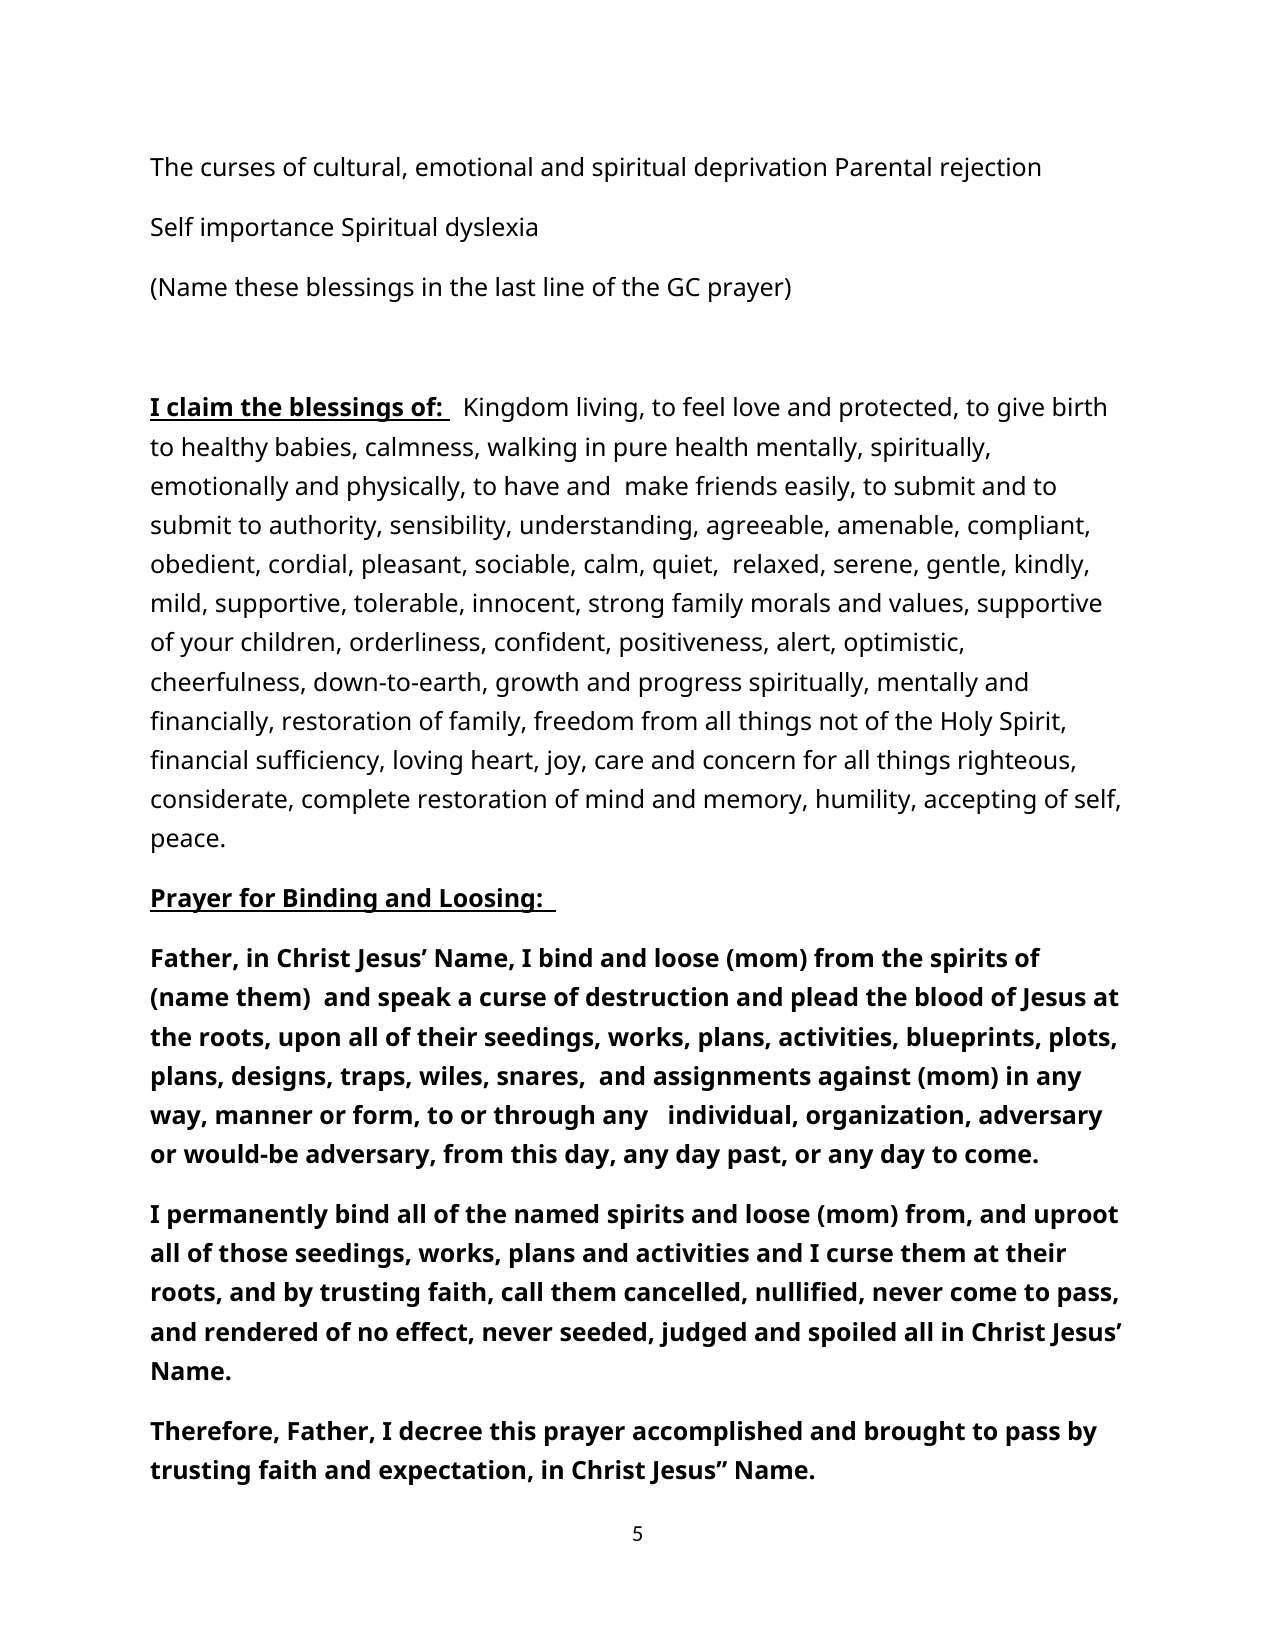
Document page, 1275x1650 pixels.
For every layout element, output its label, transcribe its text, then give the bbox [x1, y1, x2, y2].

text Self importance Spiritual dyslexia [150, 210, 1125, 244]
text I claim the blessings of: Kingdom living, to feel love and protected, to give birth to healthy babies, calmness, walking in pure health mentally, spiritually, emotionally and physically, to have and make friends easily, to submit and to submit to authority, sensibility, understanding, agreeable, amenable, compliant, obedient, cordial, pleasant, sociable, calm, quiet, relaxed, serene, gentle, kindly, mild, supportive, tolerable, innocent, strong family morals and values, supportive of your children, orderliness, confident, positiveness, alert, optimistic, cheerfulness, down-to-earth, growth and progress spiritually, mentally and financially, restoration of family, freedom from all things not of the Holy Spirit, financial sufficiency, loving heart, joy, care and concern for all things righteous, considerate, complete restoration of mind and memory, humility, accepting of self, peace. [150, 390, 1125, 855]
text Therefore, Father, I decree this prayer accomplished and brought to pass by trusting faith and expectation, in Christ Jesus” Name. [150, 1413, 1125, 1487]
text (Name these blessings in the last line of the GC prayer) [150, 270, 1125, 304]
text Prayer for Binding and Loosing: [150, 881, 1125, 915]
text Father, in Christ Jesus’ Name, I bind and loose (mom) from the spirits of (name them) and speak a curse of destruction and plead the blood of Jesus at the roots, upon all of their seedings, works, plans, activities, blueprints, plots, plans, designs, traps, wiles, snares, and assignments against (mom) in any way, manner or form, to or through any individual, organization, adversary or would-be adversary, from this day, any day past, or any day to come. [150, 941, 1125, 1171]
text I permanently bind all of the named spirits and loose (mom) from, and uproot all of those seedings, works, plans and activities and I curse them at their roots, and by trusting faith, call them cancelled, nullified, never come to pass, and rendered of no effect, never seeded, judged and spoiled all in Christ Jesus’ Name. [150, 1197, 1125, 1387]
text The curses of cultural, emotional and spiritual deprivation Parental rejection [150, 150, 1125, 184]
